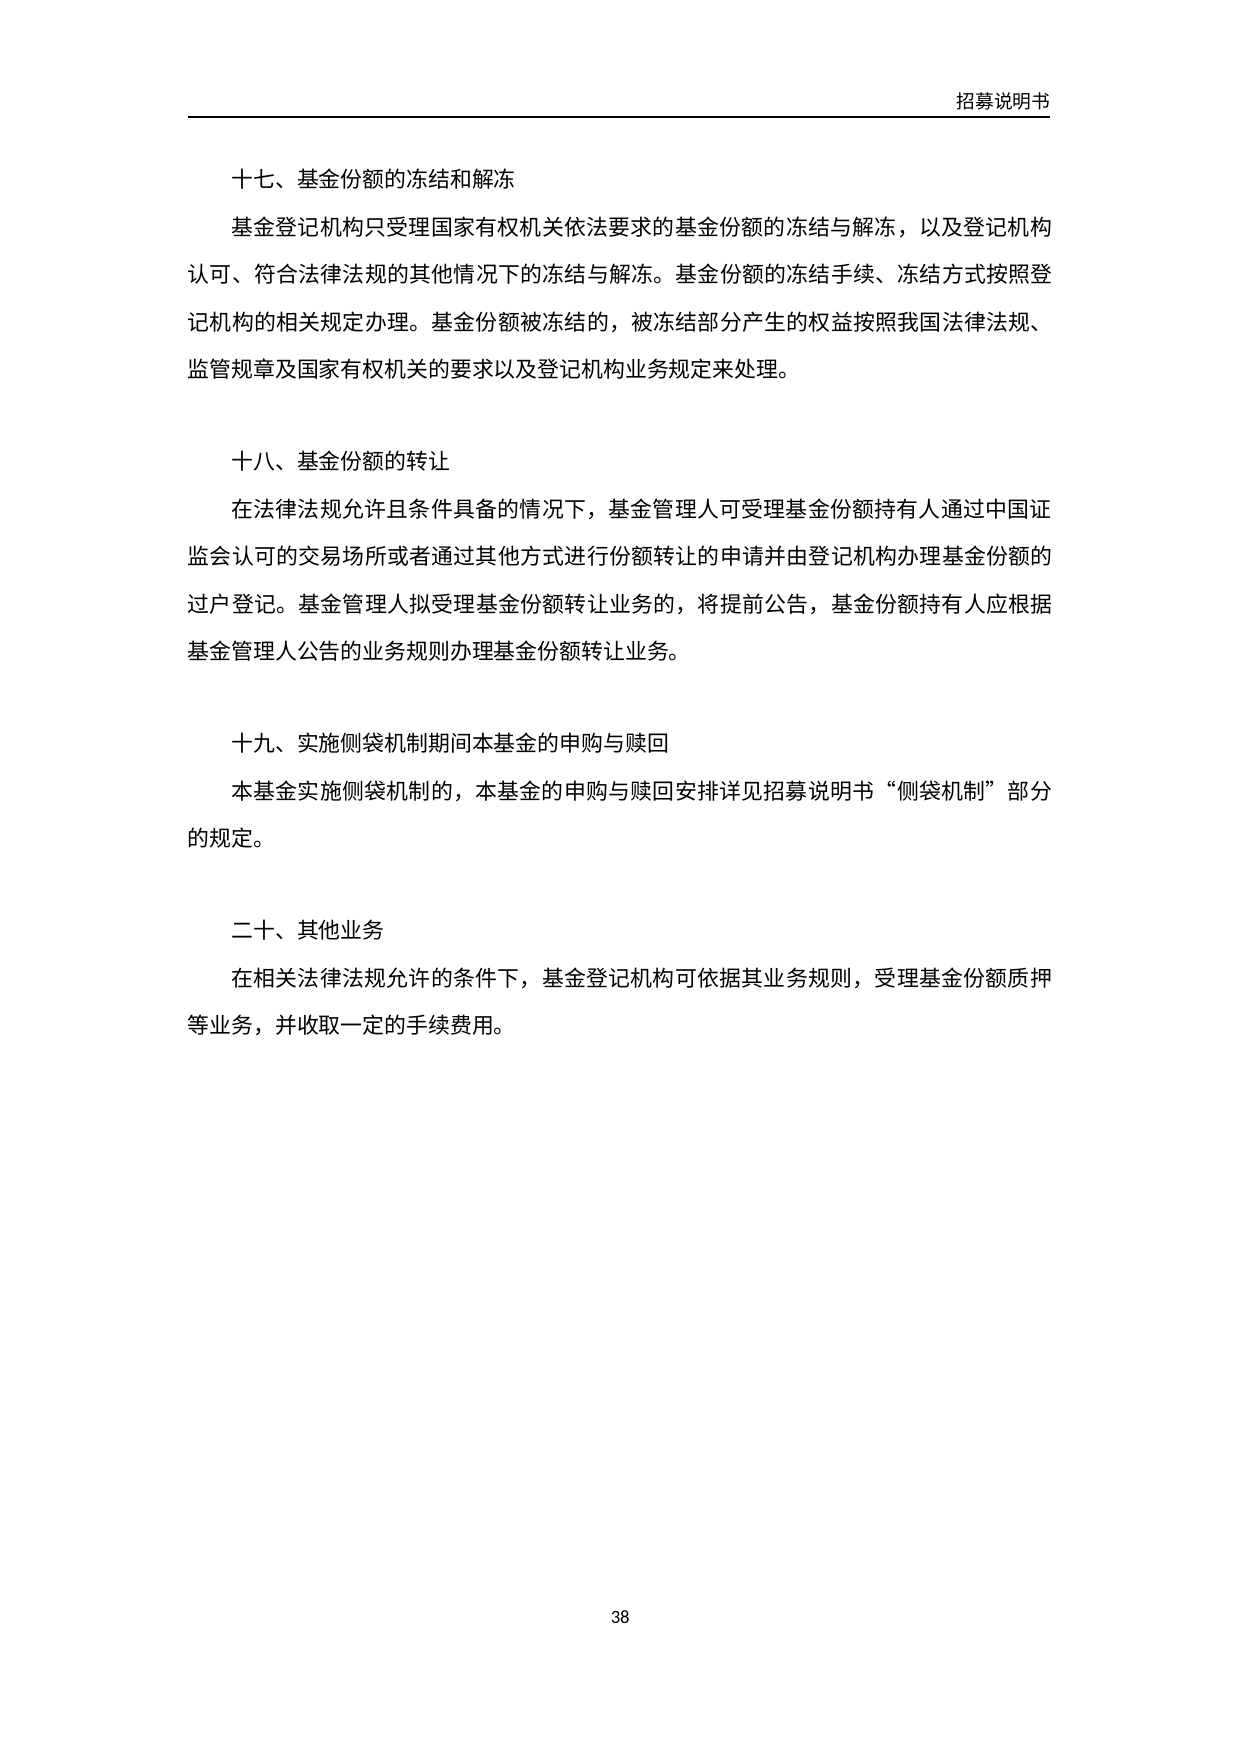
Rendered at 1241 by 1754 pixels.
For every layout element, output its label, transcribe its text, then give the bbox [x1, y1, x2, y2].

text 二十、其他业务 [187, 913, 1053, 945]
text 在相关法律法规允许的条件下，基金登记机构可依据其业务规则，受理基金份额质押等业务，并收取一定的手续费用。 [187, 961, 1053, 1040]
text 在法律法规允许且条件具备的情况下，基金管理人可受理基金份额持有人通过中国证监会认可的交易场所或者通过其他方式进行份额转让的申请并由登记机构办理基金份额的过户登记。基金管理人拟受理基金份额转让业务的，将提前公告，基金份额持有人应根据基金管理人公告的业务规则办理基金份额转让业务。 [187, 492, 1053, 666]
text 十七、基金份额的冻结和解冻 [187, 162, 1053, 194]
text 基金登记机构只受理国家有权机关依法要求的基金份额的冻结与解冻，以及登记机构认可、符合法律法规的其他情况下的冻结与解冻。基金份额的冻结手续、冻结方式按照登记机构的相关规定办理。基金份额被冻结的，被冻结部分产生的权益按照我国法律法规、监管规章及国家有权机关的要求以及登记机构业务规定来处理。 [187, 209, 1053, 384]
text 本基金实施侧袋机制的，本基金的申购与赎回安排详见招募说明书“侧袋机制”部分的规定。 [187, 774, 1053, 853]
text 十八、基金份额的转让 [187, 444, 1053, 476]
text 十九、实施侧袋机制期间本基金的申购与赎回 [187, 726, 1053, 758]
